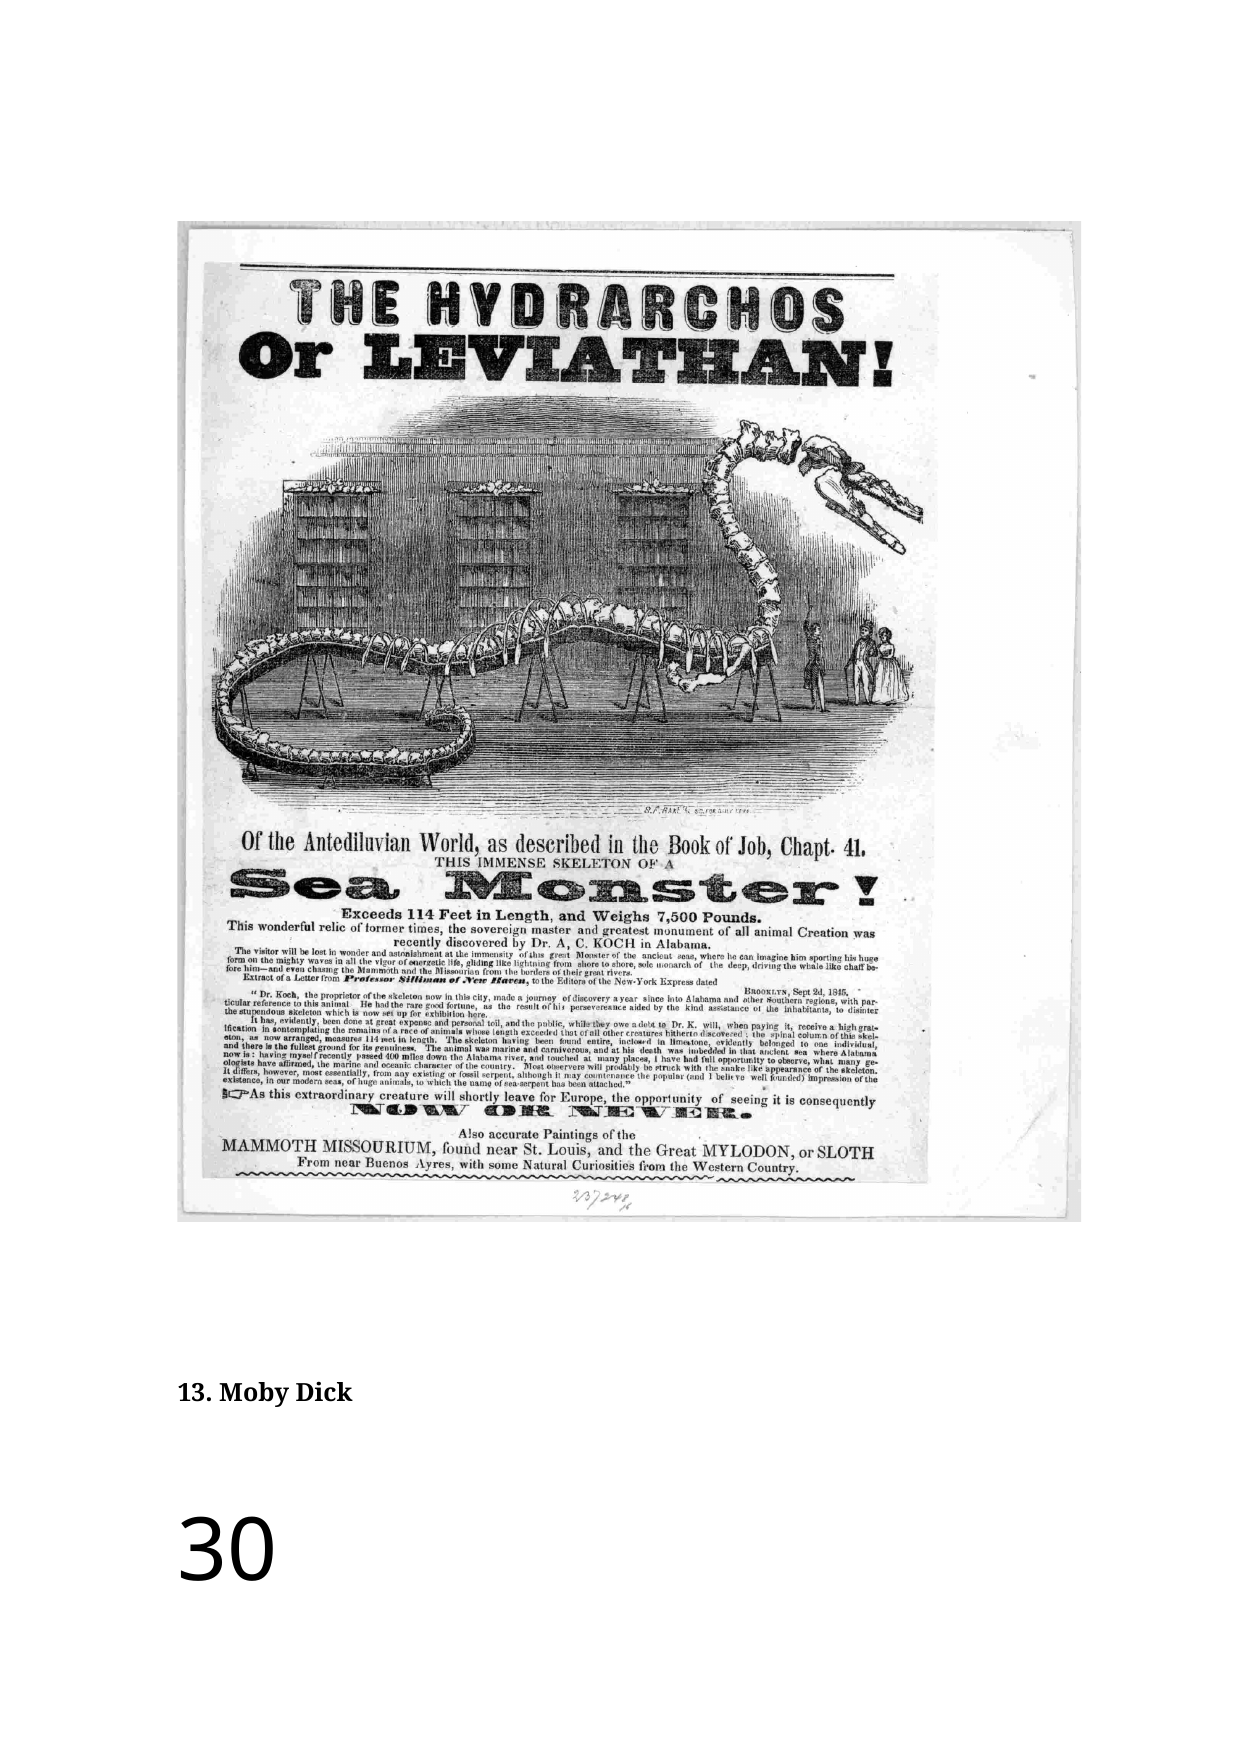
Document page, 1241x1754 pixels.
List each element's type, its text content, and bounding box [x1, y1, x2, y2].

text 13. Moby Dick [177, 1374, 1063, 1409]
picture [177, 221, 1082, 1222]
